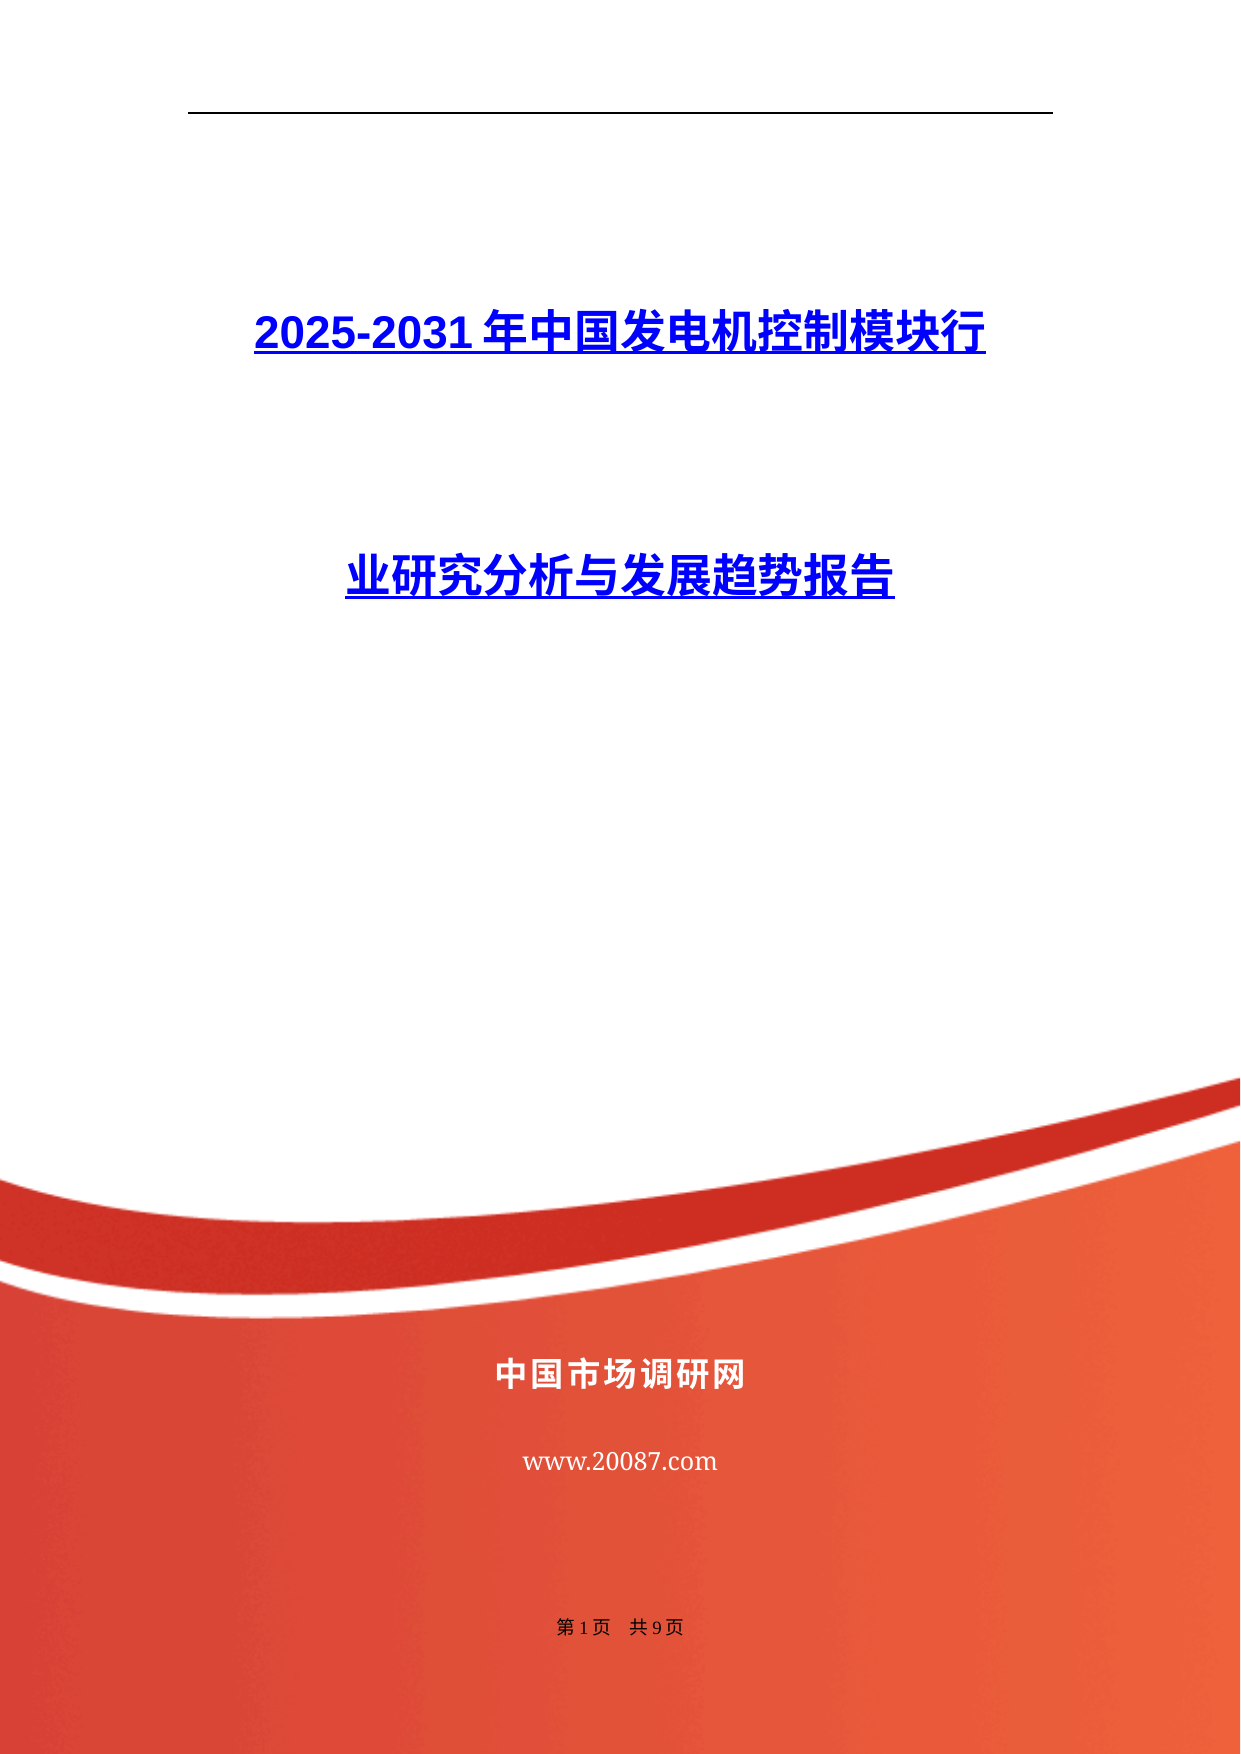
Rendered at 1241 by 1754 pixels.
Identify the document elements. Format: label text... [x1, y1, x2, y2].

table_header 2025-2031年中国发电机控制模块行业研究分析与发展趋势报告 [188, 207, 1053, 773]
picture [0, 1006, 1241, 1754]
subtitle 中国市场调研网 [187, 1339, 1053, 1404]
text www.20087.com [187, 1428, 1053, 1493]
